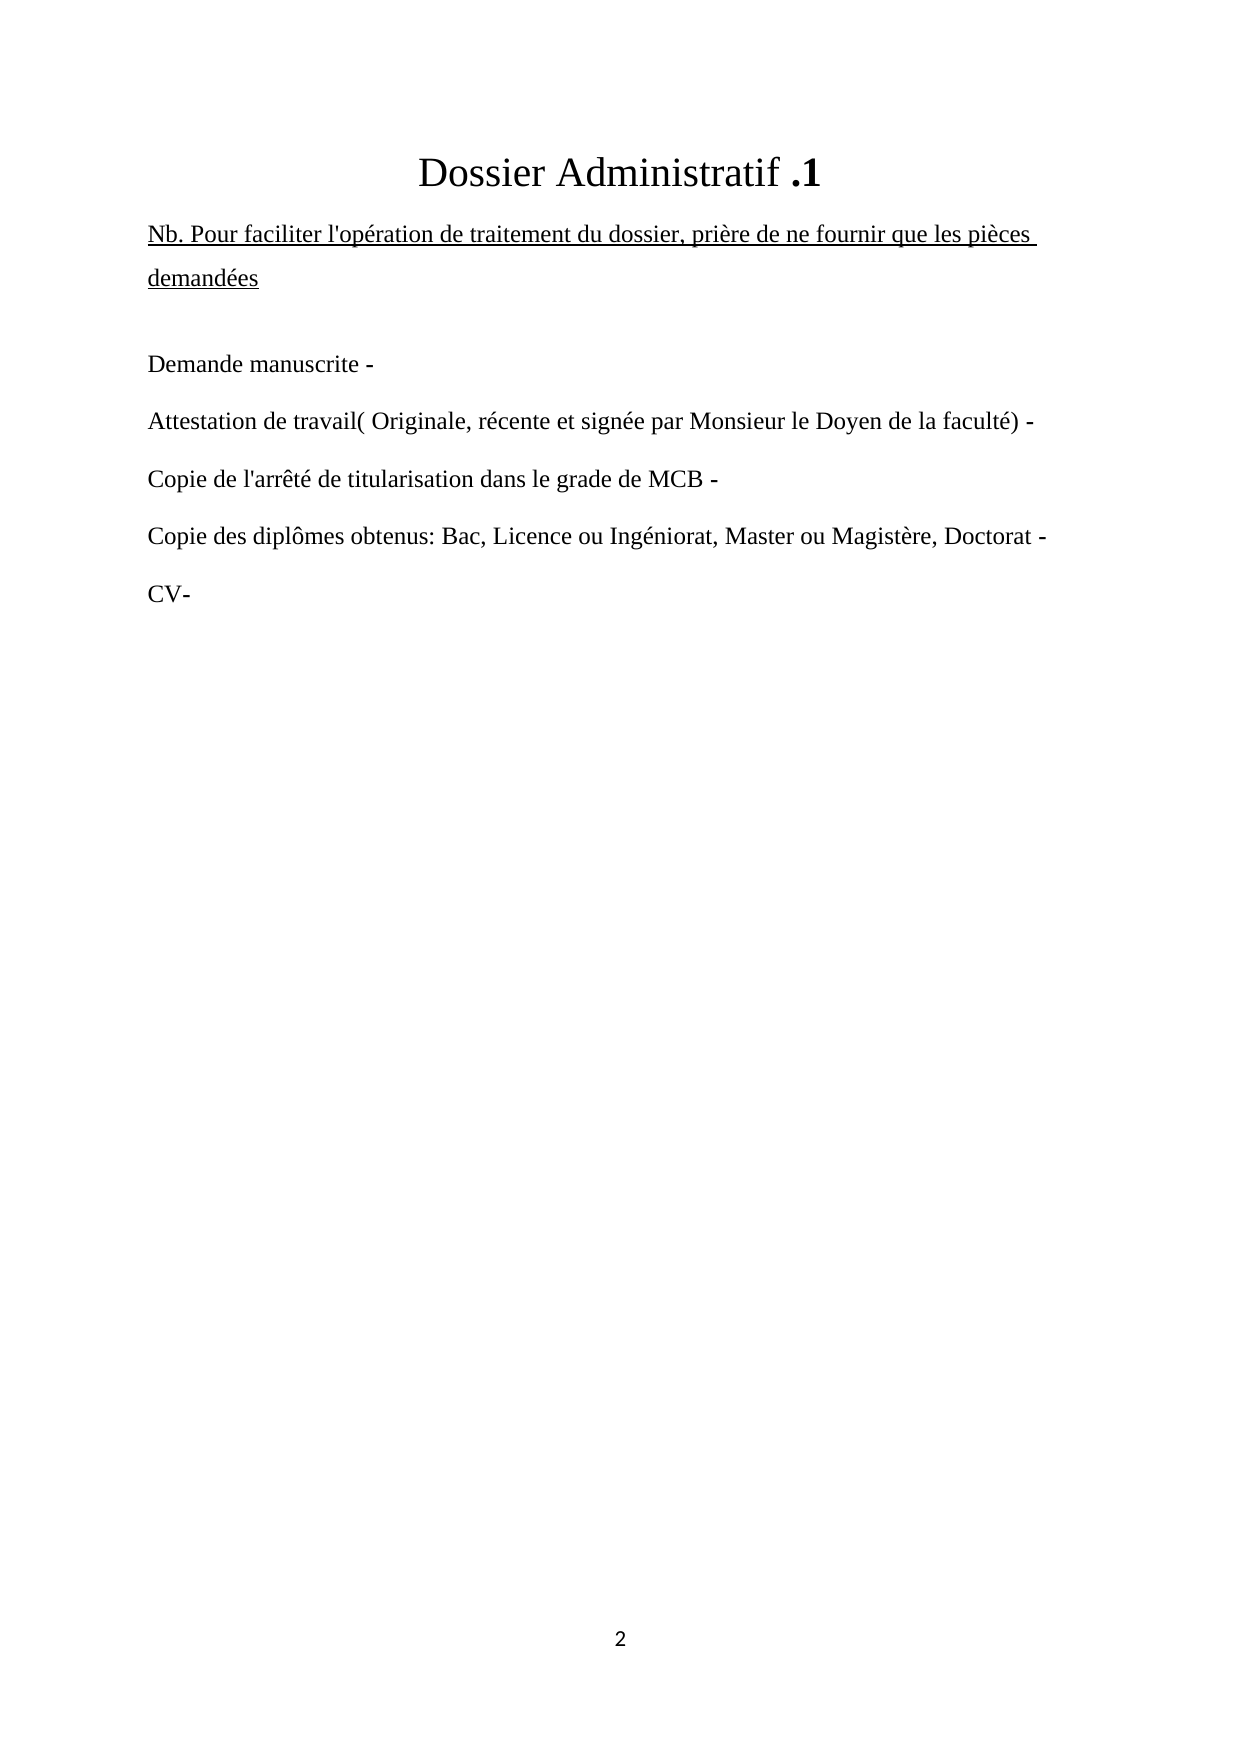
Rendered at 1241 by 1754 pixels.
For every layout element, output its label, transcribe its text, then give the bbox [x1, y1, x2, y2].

text -CV [148, 579, 1093, 608]
text - Attestation de travail( Originale, récente et signée par Monsieur le Doyen de la faculté) [148, 406, 1093, 435]
text - Copie des diplômes obtenus: Bac, Licence ou Ingéniorat, Master ou Magistère, Doctorat [148, 521, 1093, 550]
text - Demande manuscrite [148, 349, 1093, 378]
text Nb. Pour faciliter l'opération de traitement du dossier, prière de ne fournir que les pièces demandées [148, 219, 1093, 291]
text - Copie de l'arrêté de titularisation dans le grade de MCB [148, 464, 1093, 493]
text 1. Dossier Administratif [148, 148, 1093, 196]
